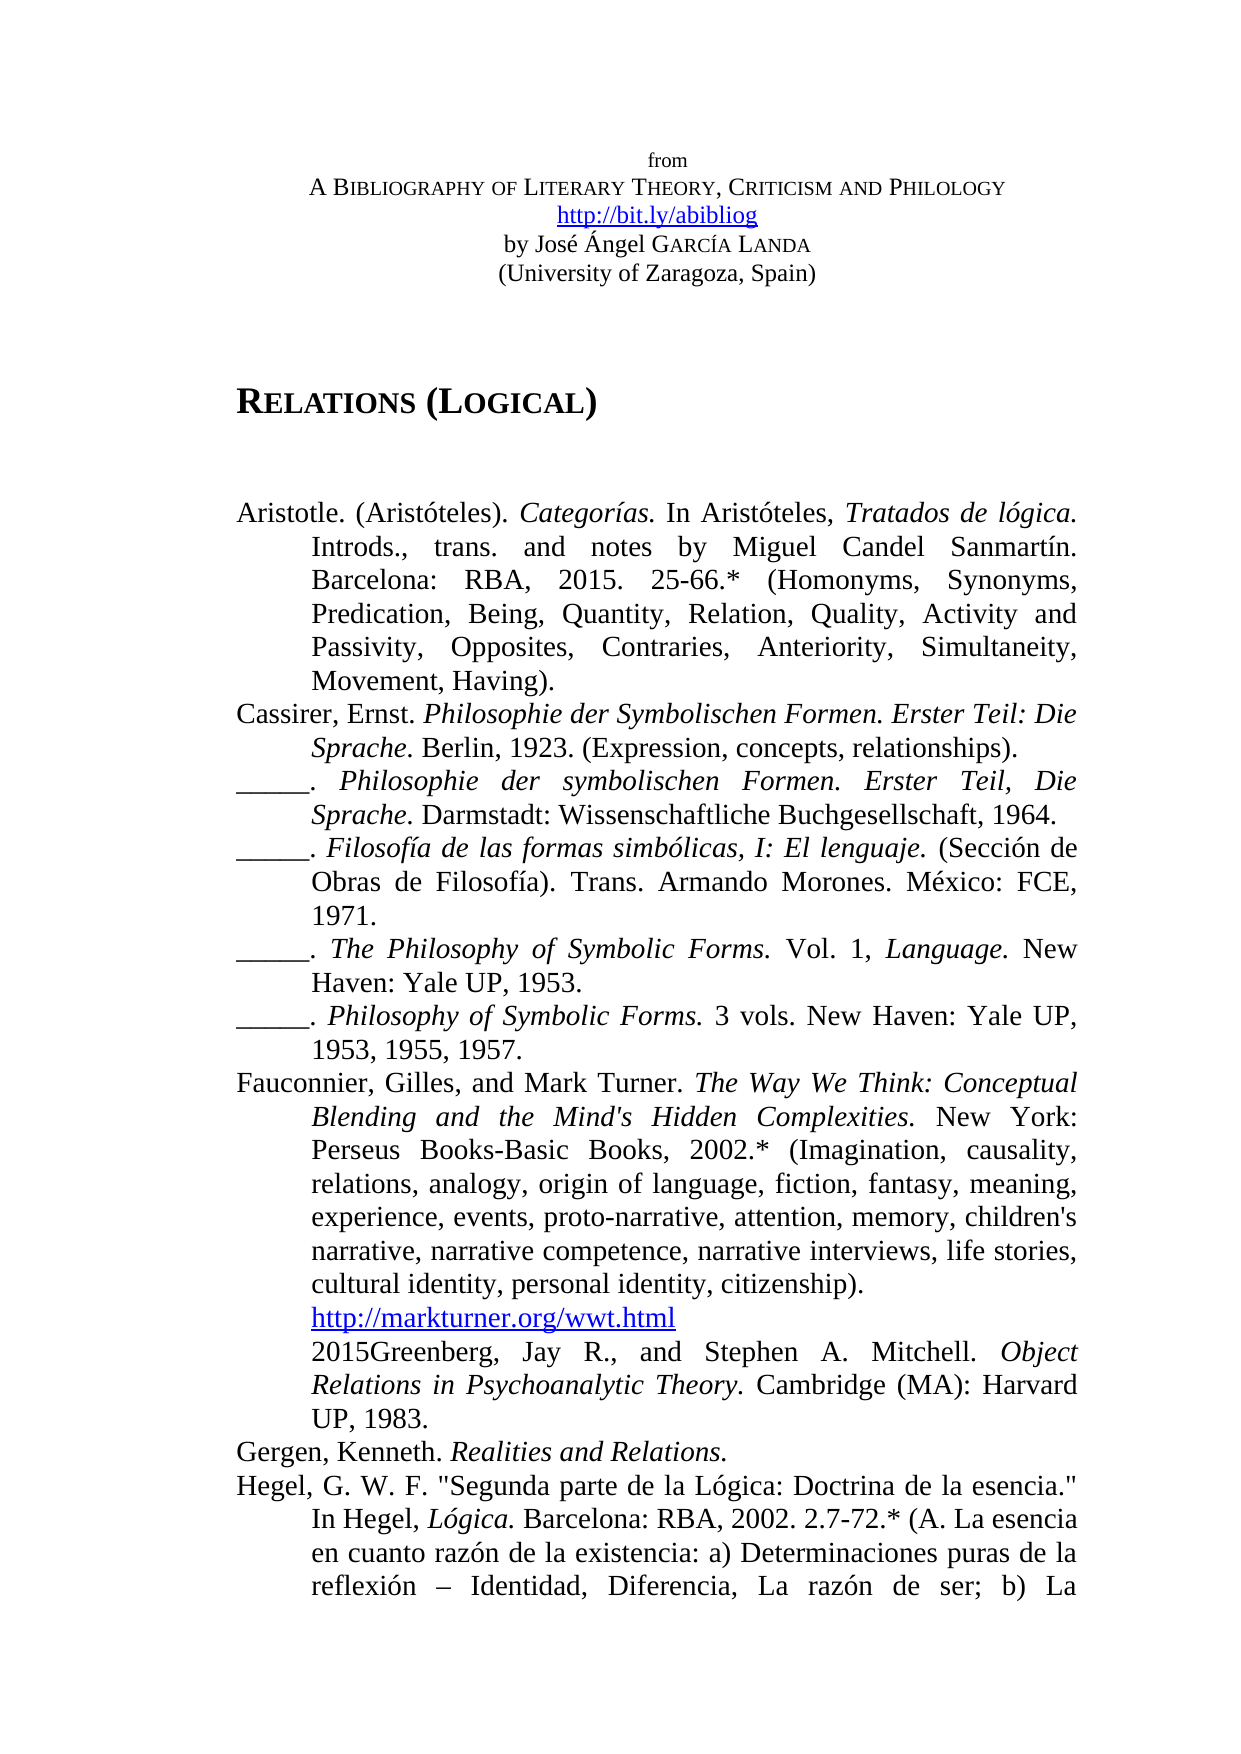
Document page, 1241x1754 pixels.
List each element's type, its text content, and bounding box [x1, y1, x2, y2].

text _____. Philosophy of Symbolic Forms. 3 vols. New Haven: Yale UP, 1953, 1955, 1957. [236, 998, 1078, 1065]
text http://bit.ly/abibliog [236, 200, 1078, 229]
text A Bibliography of Literary Theory, Criticism and Philology [236, 172, 1078, 200]
subtitle Relations (Logical) [236, 379, 1078, 422]
text http://markturner.org/wwt.html [236, 1300, 1078, 1334]
text 2015Greenberg, Jay R., and Stephen A. Mitchell. Object Relations in Psychoanalytic Theory. Cambridge (MA): Harvard UP, 1983. [236, 1334, 1078, 1434]
text (University of Zaragoza, Spain) [236, 258, 1078, 287]
text Fauconnier, Gilles, and Mark Turner. The Way We Think: Conceptual Blending and the Mind's Hidden Complexities. New York: Perseus Books-Basic Books, 2002.* (Imagination, causality, relations, analogy, origin of language, fiction, fantasy, meaning, experience, events, proto-narrative, attention, memory, children's narrative, narrative competence, narrative interviews, life stories, cultural identity, personal identity, citizenship). [236, 1065, 1078, 1300]
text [236, 1468, 1078, 1602]
text _____. The Philosophy of Symbolic Forms. Vol. 1, Language. New Haven: Yale UP, 1953. [236, 931, 1078, 998]
text from [236, 148, 1078, 172]
text _____. Filosofía de las formas simbólicas, I: El lenguaje. (Sección de Obras de Filosofía). Trans. Armando Morones. México: FCE, 1971. [236, 831, 1078, 931]
text by José Ángel García Landa [236, 229, 1078, 258]
text _____. Philosophie der symbolischen Formen. Erster Teil, Die Sprache. Darmstadt: Wissenschaftliche Buchgesellschaft, 1964. [236, 763, 1078, 831]
text Cassirer, Ernst. Philosophie der Symbolischen Formen. Erster Teil: Die Sprache. Berlin, 1923. (Expression, concepts, relationships). [236, 696, 1078, 763]
text Gergen, Kenneth. Realities and Relations. [236, 1434, 1078, 1468]
text Aristotle. (Aristóteles). Categorías. In Aristóteles, Tratados de lógica. Introds., trans. and notes by Miguel Candel Sanmartín. Barcelona: RBA, 2015. 25-66.* (Homonyms, Synonyms, Predication, Being, Quantity, Relation, Quality, Activity and Passivity, Opposites, Contraries, Anteriority, Simultaneity, Movement, Having). [236, 495, 1078, 696]
